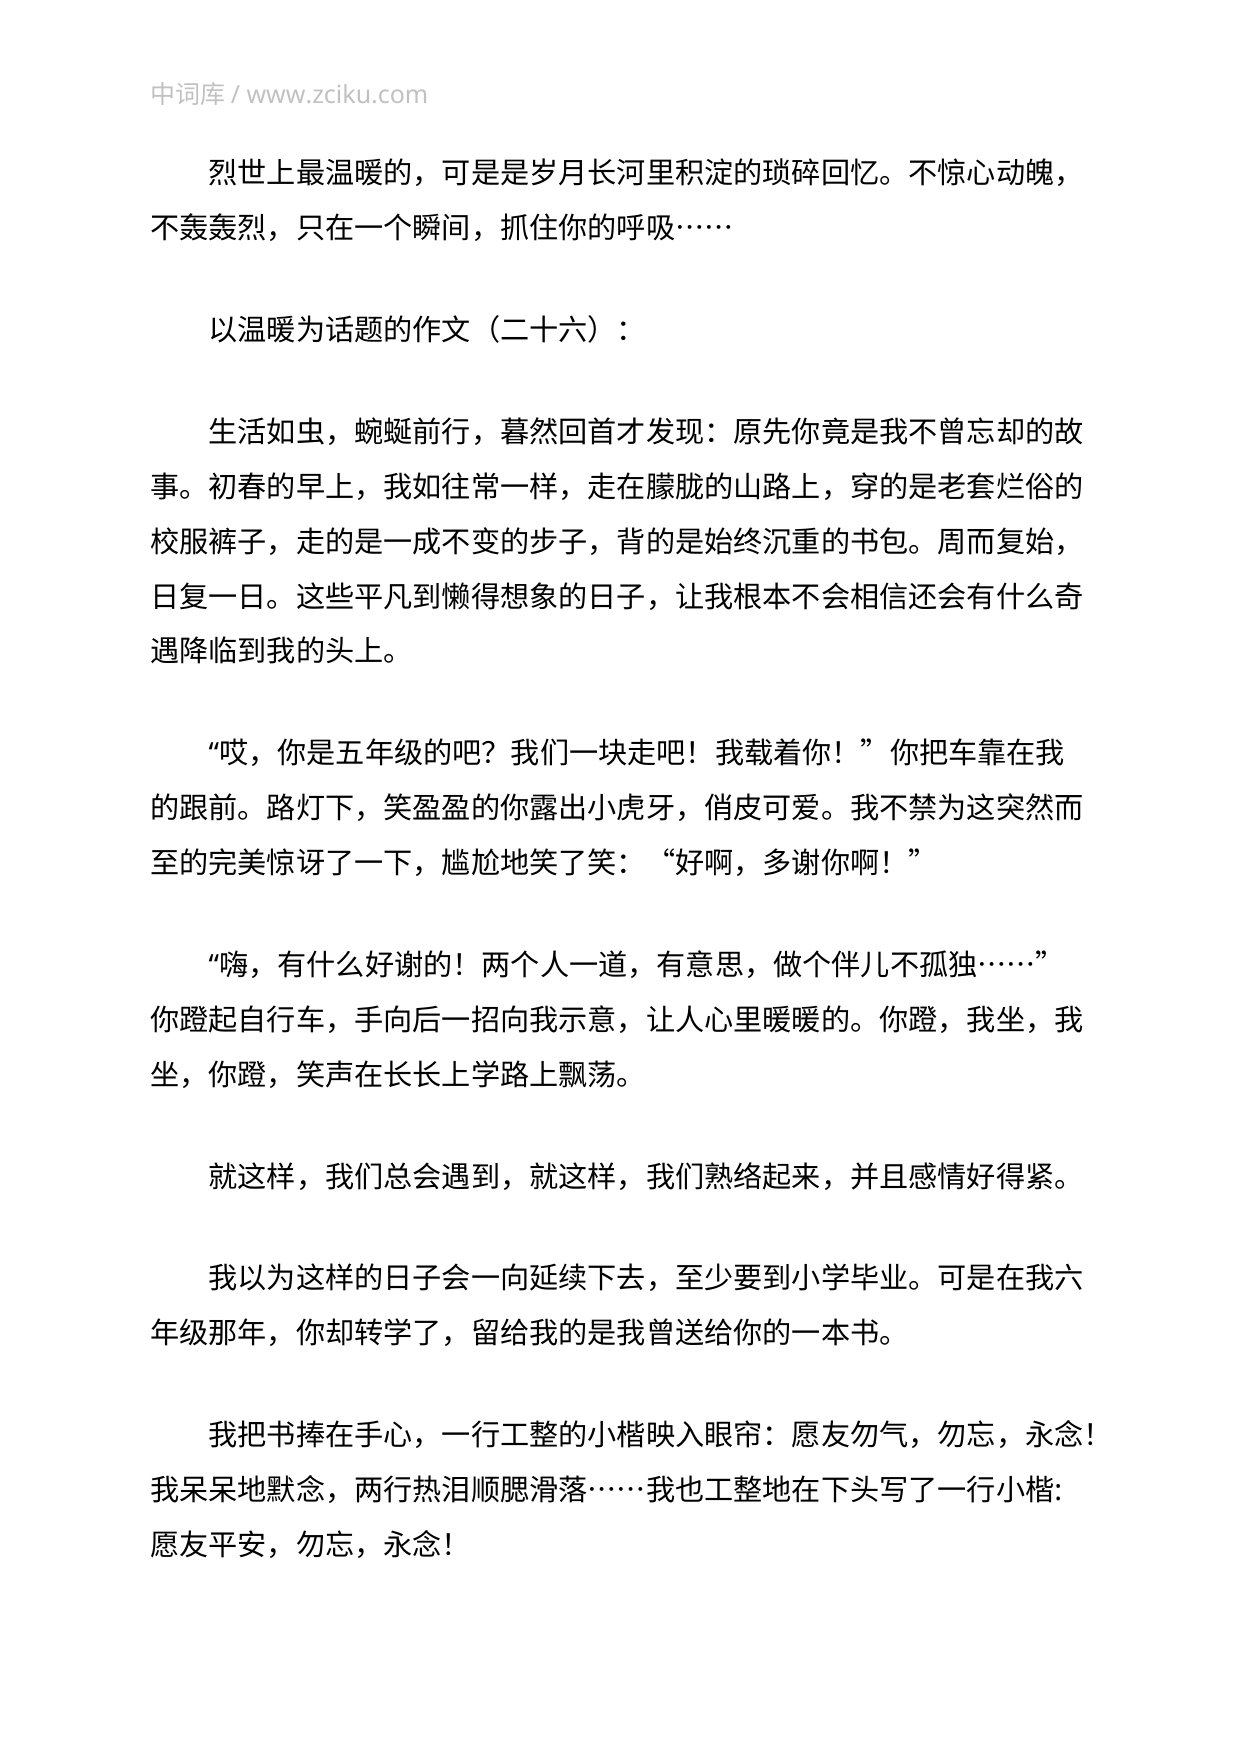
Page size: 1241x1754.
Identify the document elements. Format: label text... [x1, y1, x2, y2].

text 生活如虫，蜿蜒前行，暮然回首才发现：原先你竟是我不曾忘却的故事。初春的早上，我如往常一样，走在朦胧的山路上，穿的是老套烂俗的校服裤子，走的是一成不变的步子，背的是始终沉重的书包。周而复始，日复一日。这些平凡到懒得想象的日子，让我根本不会相信还会有什么奇遇降临到我的头上。 [150, 408, 1090, 670]
text “哎，你是五年级的吧？我们一块走吧！我载着你！”你把车靠在我的跟前。路灯下，笑盈盈的你露出小虎牙，俏皮可爱。我不禁为这突然而至的完美惊讶了一下，尴尬地笑了笑：“好啊，多谢你啊！” [150, 730, 1090, 882]
text 我以为这样的日子会一向延续下去，至少要到小学毕业。可是在我六年级那年，你却转学了，留给我的是我曾送给你的一本书。 [150, 1255, 1090, 1352]
text 就这样，我们总会遇到，就这样，我们熟络起来，并且感情好得紧。 [150, 1153, 1090, 1195]
text 烈世上最温暖的，可是是岁月长河里积淀的琐碎回忆。不惊心动魄，不轰轰烈，只在一个瞬间，抓住你的呼吸…… [150, 150, 1090, 247]
text 我把书捧在手心，一行工整的小楷映入眼帘：愿友勿气，勿忘，永念！我呆呆地默念，两行热泪顺腮滑落……我也工整地在下头写了一行小楷:愿友平安，勿忘，永念！ [150, 1412, 1090, 1564]
text 以温暖为话题的作文（二十六）： [150, 307, 1090, 349]
text “嗨，有什么好谢的！两个人一道，有意思，做个伴儿不孤独……”你蹬起自行车，手向后一招向我示意，让人心里暖暖的。你蹬，我坐，我坐，你蹬，笑声在长长上学路上飘荡。 [150, 941, 1090, 1094]
